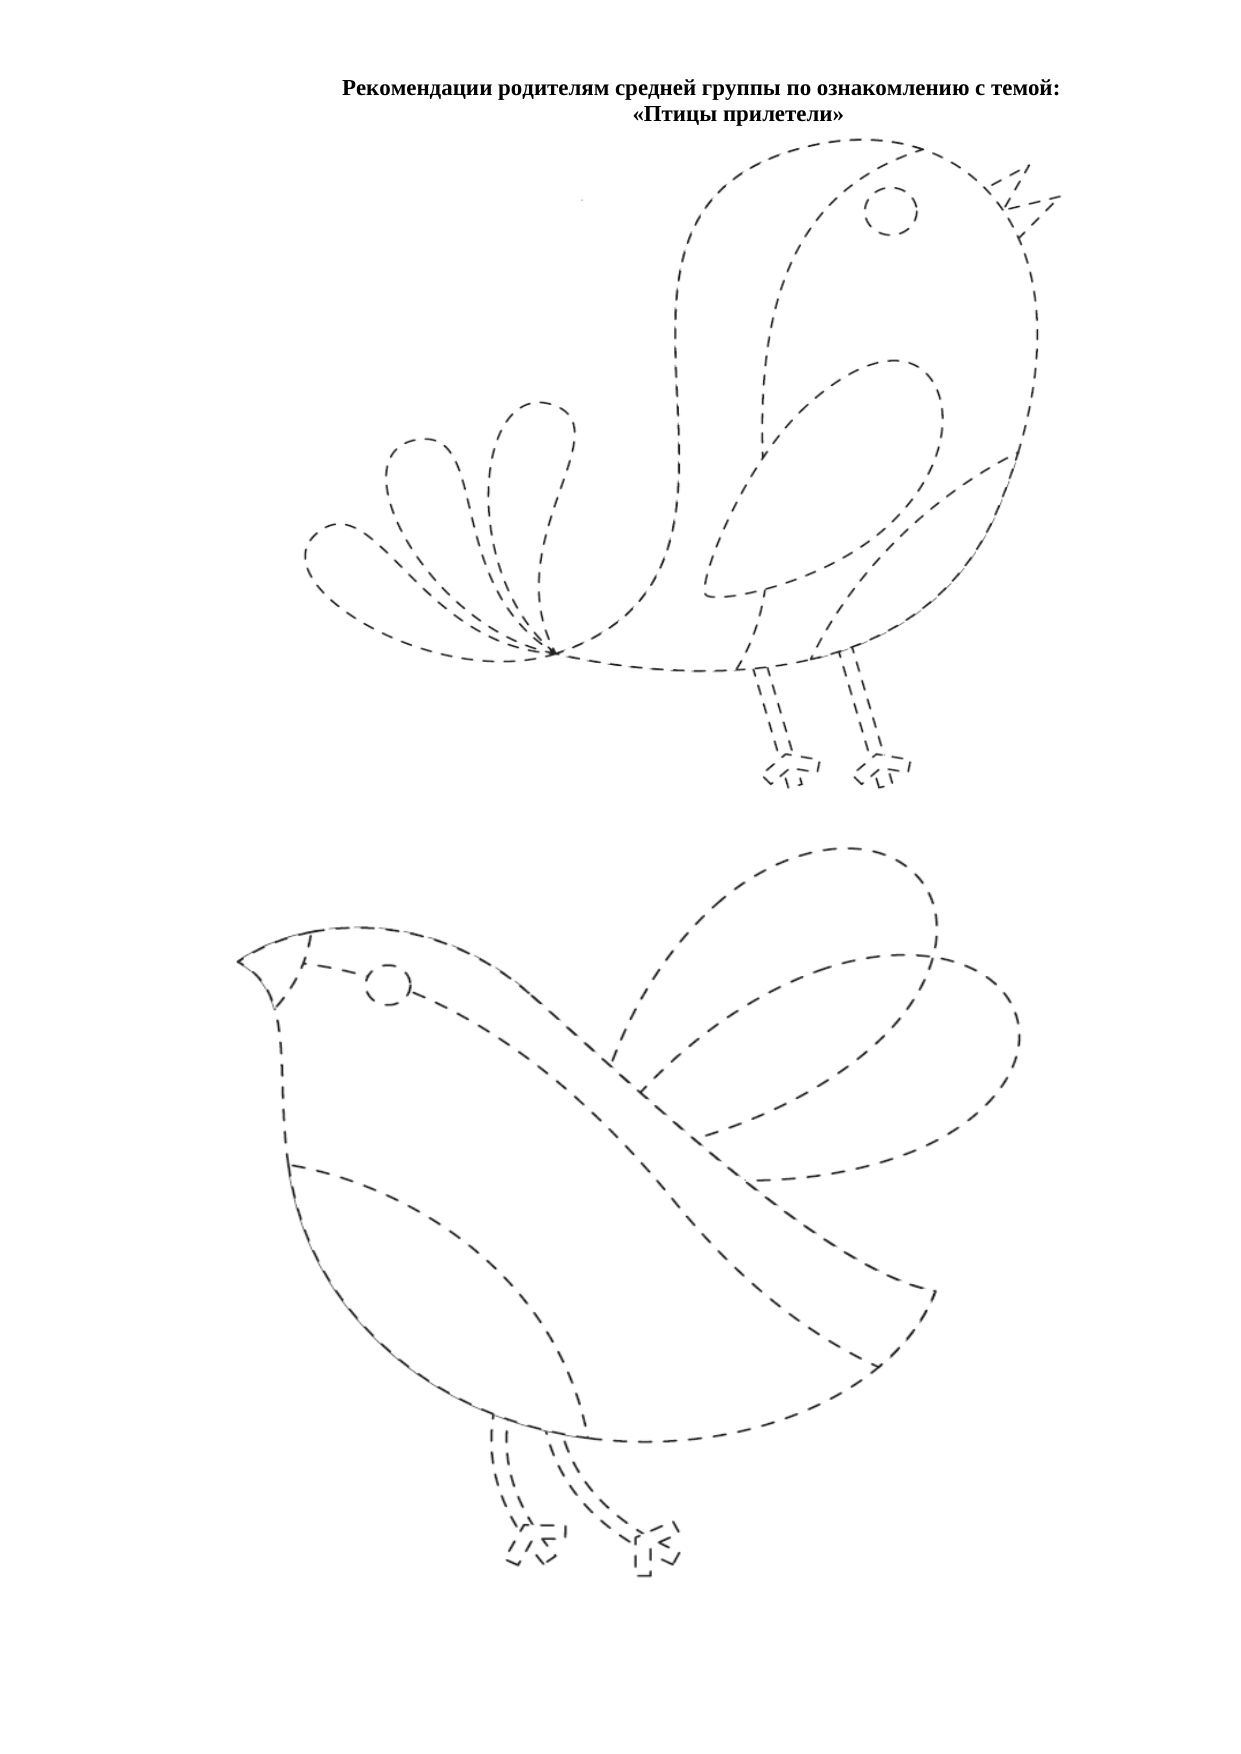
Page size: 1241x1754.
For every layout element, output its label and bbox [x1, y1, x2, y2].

picture [252, 126, 1121, 804]
picture [177, 835, 1064, 1602]
